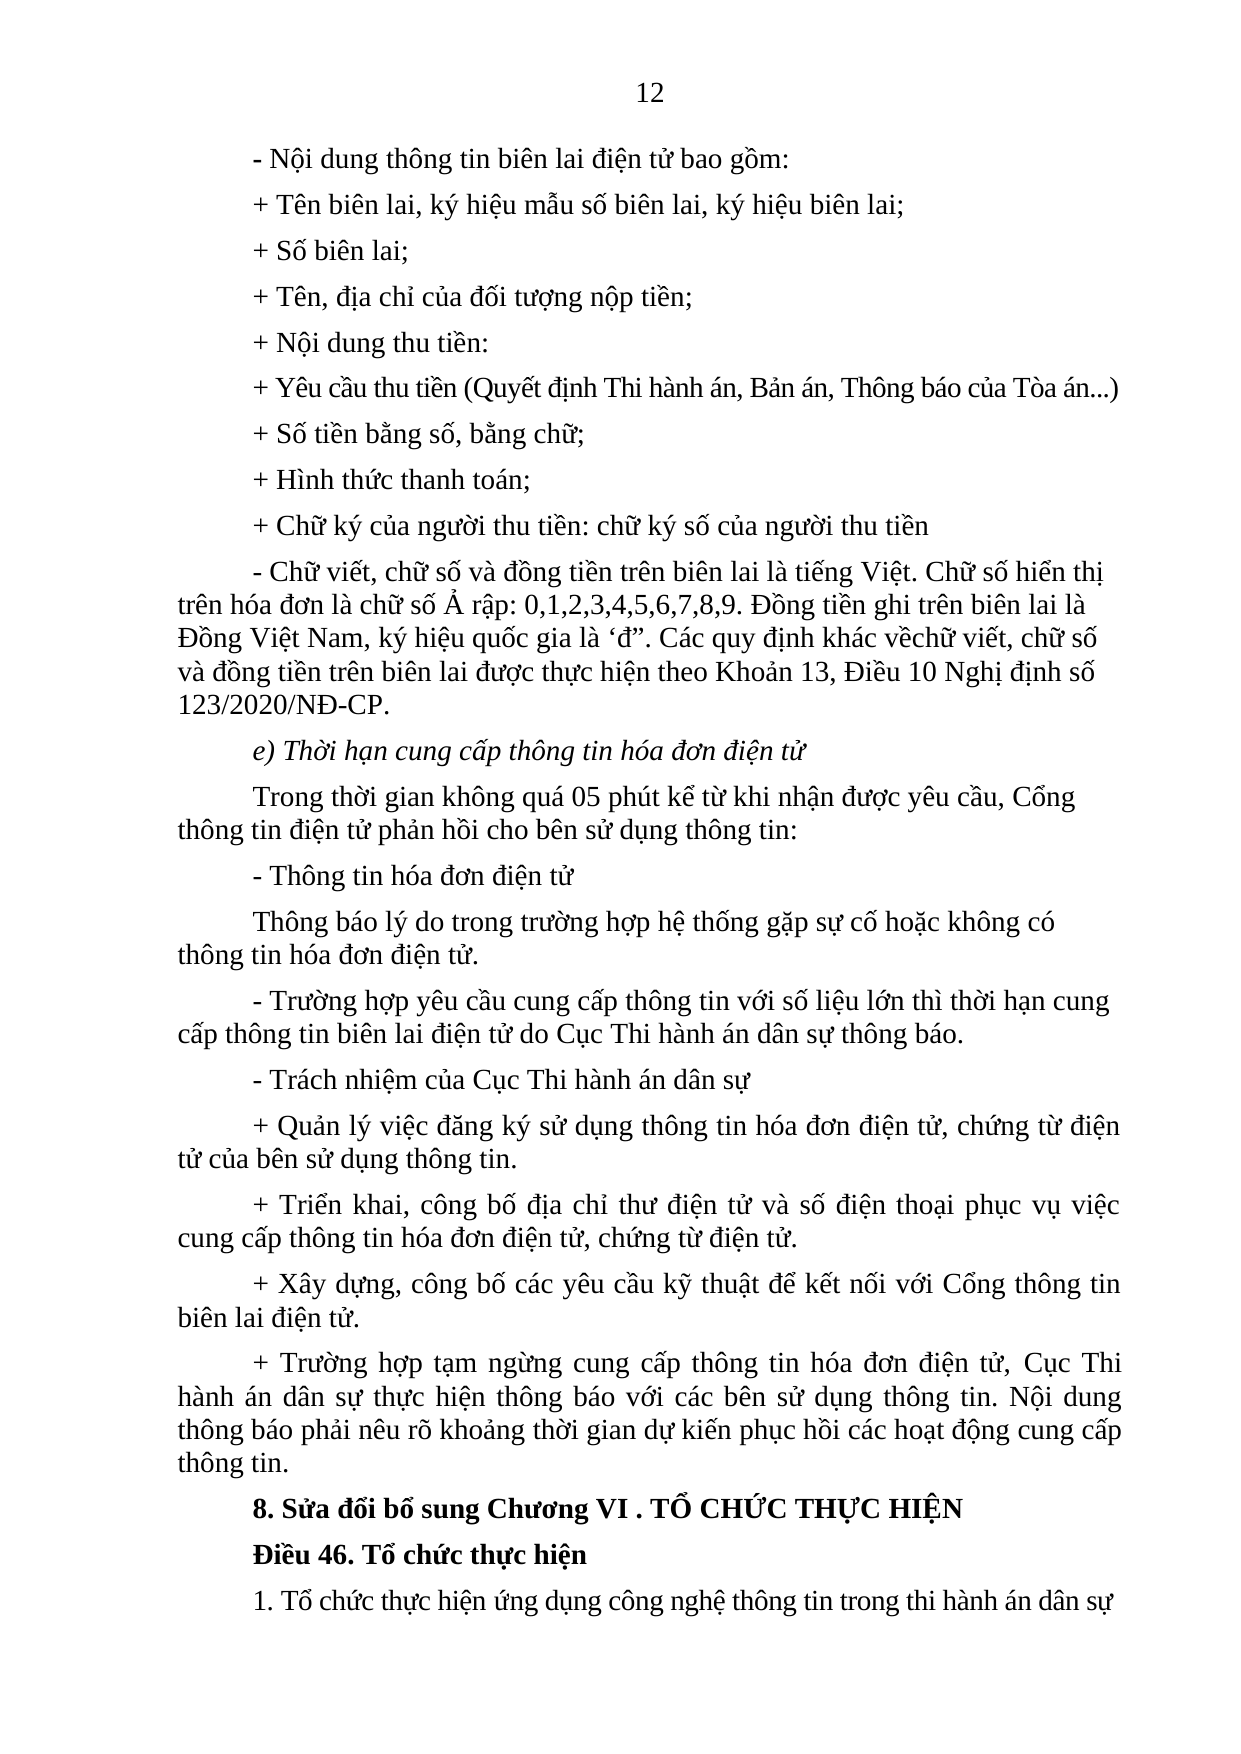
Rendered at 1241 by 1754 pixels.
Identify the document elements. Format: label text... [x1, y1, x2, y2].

text + Yêu cầu thu tiền (Quyết định Thi hành án, Bản án, Thông báo của Tòa án...) [177, 371, 1122, 404]
text + Hình thức thanh toán; [177, 463, 1122, 496]
text + Số tiền bằng số, bằng chữ; [177, 417, 1122, 450]
text + Quản lý việc đăng ký sử dụng thông tin hóa đơn điện tử, chứng từ điện tử của bên sử dụng thông tin. [177, 1109, 1122, 1175]
text Điều 46. Tổ chức thực hiện [177, 1538, 1122, 1571]
text + Triển khai, công bố địa chỉ thư điện tử và số điện thoại phục vụ việc cung cấp thông tin hóa đơn điện tử, chứng từ điện tử. [177, 1188, 1122, 1254]
text - Trách nhiệm của Cục Thi hành án dân sự [177, 1063, 1122, 1096]
text + Nội dung thu tiền: [177, 325, 1122, 359]
text - Nội dung thông tin biên lai điện tử bao gồm: [177, 142, 1122, 175]
text - Chữ viết, chữ số và đồng tiền trên biên lai là tiếng Việt. Chữ số hiển thị trên hóa đơn là chữ số Ả rập: 0,1,2,3,4,5,6,7,8,9. Đồng tiền ghi trên biên lai là Đồng Việt Nam, ký hiệu quốc gia là ‘đ”. Các quy định khác vềchữ viết, chữ số và đồng tiền trên biên lai được thực hiện theo Khoản 13, Điều 10 Nghị định số 123/2020/NĐ-CP. [177, 554, 1122, 721]
text Trong thời gian không quá 05 phút kể từ khi nhận được yêu cầu, Cổng thông tin điện tử phản hồi cho bên sử dụng thông tin: [177, 779, 1122, 846]
text Thông báo lý do trong trường hợp hệ thống gặp sự cố hoặc không có thông tin hóa đơn điện tử. [177, 904, 1122, 971]
text + Xây dựng, công bố các yêu cầu kỹ thuật để kết nối với Cổng thông tin biên lai điện tử. [177, 1267, 1122, 1334]
text + Tên, địa chỉ của đối tượng nộp tiền; [177, 279, 1122, 313]
text + Số biên lai; [177, 234, 1122, 267]
text + Chữ ký của người thu tiền: chữ ký số của người thu tiền [177, 509, 1122, 542]
text + Tên biên lai, ký hiệu mẫu số biên lai, ký hiệu biên lai; [177, 188, 1122, 221]
text e) Thời hạn cung cấp thông tin hóa đơn điện tử [177, 734, 1122, 767]
text + Trường hợp tạm ngừng cung cấp thông tin hóa đơn điện tử, Cục Thi hành án dân sự thực hiện thông báo với các bên sử dụng thông tin. Nội dung thông báo phải nêu rõ khoảng thời gian dự kiến phục hồi các hoạt động cung cấp thông tin. [177, 1346, 1122, 1479]
text 8. Sửa đổi bổ sung Chương VI . TỔ CHỨC THỰC HIỆN [177, 1492, 1122, 1525]
text 1. Tổ chức thực hiện ứng dụng công nghệ thông tin trong thi hành án dân sự [177, 1584, 494, 1617]
text - Thông tin hóa đơn điện tử [177, 859, 1122, 892]
text - Trường hợp yêu cầu cung cấp thông tin với số liệu lớn thì thời hạn cung cấp thông tin biên lai điện tử do Cục Thi hành án dân sự thông báo. [177, 984, 1122, 1050]
